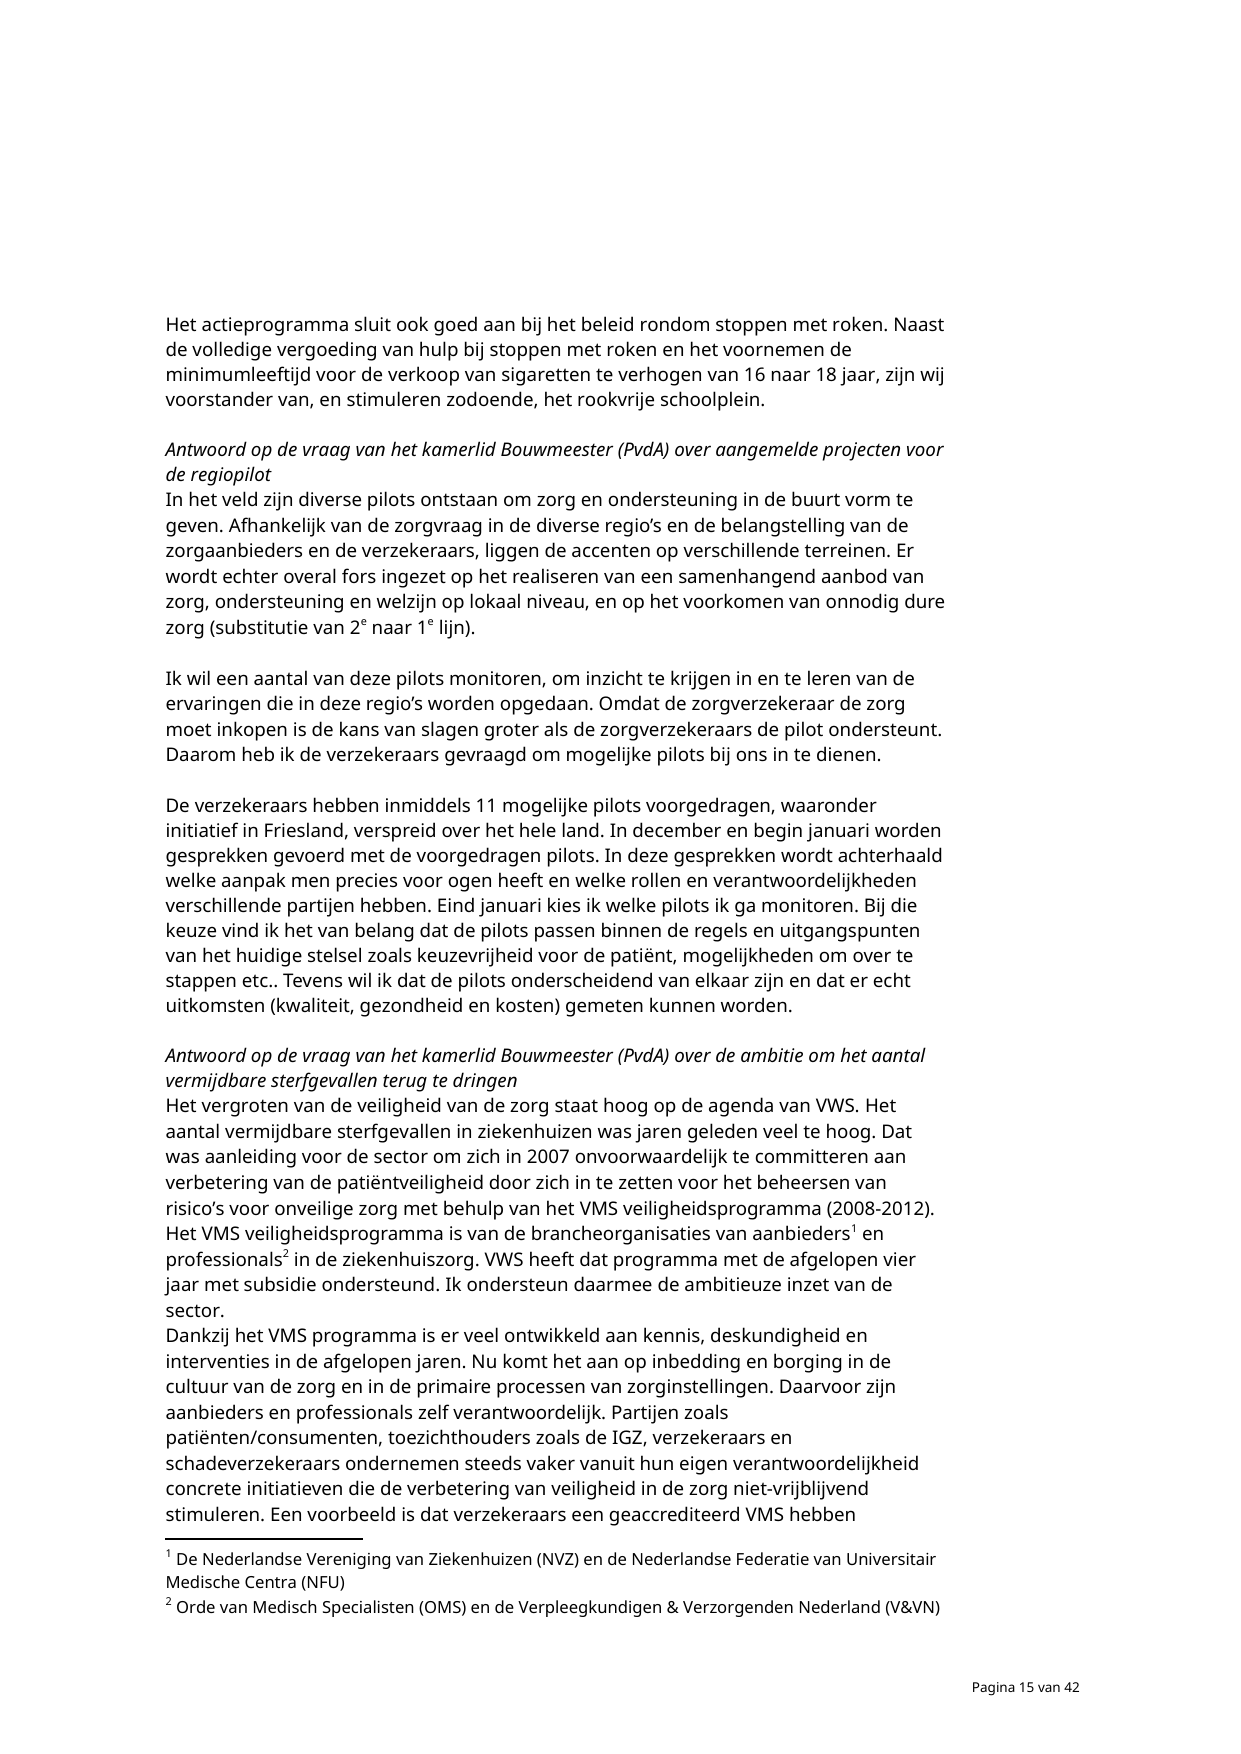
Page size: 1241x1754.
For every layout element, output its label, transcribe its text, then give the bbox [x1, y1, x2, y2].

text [165, 1322, 951, 1527]
text Antwoord op de vraag van het kamerlid Bouwmeester (PvdA) over aangemelde projecten voor de regiopilot [165, 436, 951, 486]
text Het vergroten van de veiligheid van de zorg staat hoog op de agenda van VWS. Het aantal vermijdbare sterfgevallen in ziekenhuizen was jaren geleden veel te hoog. Dat was aanleiding voor de sector om zich in 2007 onvoorwaardelijk te committeren aan verbetering van de patiëntveiligheid door zich in te zetten voor het beheersen van risico’s voor onveilige zorg met behulp van het VMS veiligheidsprogramma (2008-2012). Het VMS veiligheidsprogramma is van de brancheorganisaties van aanbieders en professionals in de ziekenhuiszorg. VWS heeft dat programma met de afgelopen vier jaar met subsidie ondersteund. Ik ondersteun daarmee de ambitieuze inzet van de sector. [165, 1093, 951, 1322]
text Antwoord op de vraag van het kamerlid Bouwmeester (PvdA) over de ambitie om het aantal vermijdbare sterfgevallen terug te dringen [165, 1043, 951, 1093]
text Het actieprogramma sluit ook goed aan bij het beleid rondom stoppen met roken. Naast de volledige vergoeding van hulp bij stoppen met roken en het voornemen de minimumleeftijd voor de verkoop van sigaretten te verhogen van 16 naar 18 jaar, zijn wij voorstander van, en stimuleren zodoende, het rookvrije schoolplein. [165, 311, 951, 411]
text In het veld zijn diverse pilots ontstaan om zorg en ondersteuning in de buurt vorm te geven. Afhankelijk van de zorgvraag in de diverse regio’s en de belangstelling van de zorgaanbieders en de verzekeraars, liggen de accenten op verschillende terreinen. Er wordt echter overal fors ingezet op het realiseren van een samenhangend aanbod van zorg, ondersteuning en welzijn op lokaal niveau, en op het voorkomen van onnodig dure zorg (substitutie van 2e naar 1e lijn). [165, 486, 951, 639]
text De verzekeraars hebben inmiddels 11 mogelijke pilots voorgedragen, waaronder initiatief in Friesland, verspreid over het hele land. In december en begin januari worden gesprekken gevoerd met de voorgedragen pilots. In deze gesprekken wordt achterhaald welke aanpak men precies voor ogen heeft en welke rollen en verantwoordelijkheden verschillende partijen hebben. Eind januari kies ik welke pilots ik ga monitoren. Bij die keuze vind ik het van belang dat de pilots passen binnen de regels en uitgangspunten van het huidige stelsel zoals keuzevrijheid voor de patiënt, mogelijkheden om over te stappen etc.. Tevens wil ik dat de pilots onderscheidend van elkaar zijn en dat er echt uitkomsten (kwaliteit, gezondheid en kosten) gemeten kunnen worden. [165, 793, 951, 1018]
text Ik wil een aantal van deze pilots monitoren, om inzicht te krijgen in en te leren van de ervaringen die in deze regio’s worden opgedaan. Omdat de zorgverzekeraar de zorg moet inkopen is de kans van slagen groter als de zorgverzekeraars de pilot ondersteunt. Daarom heb ik de verzekeraars gevraagd om mogelijke pilots bij ons in te dienen. [165, 665, 951, 767]
